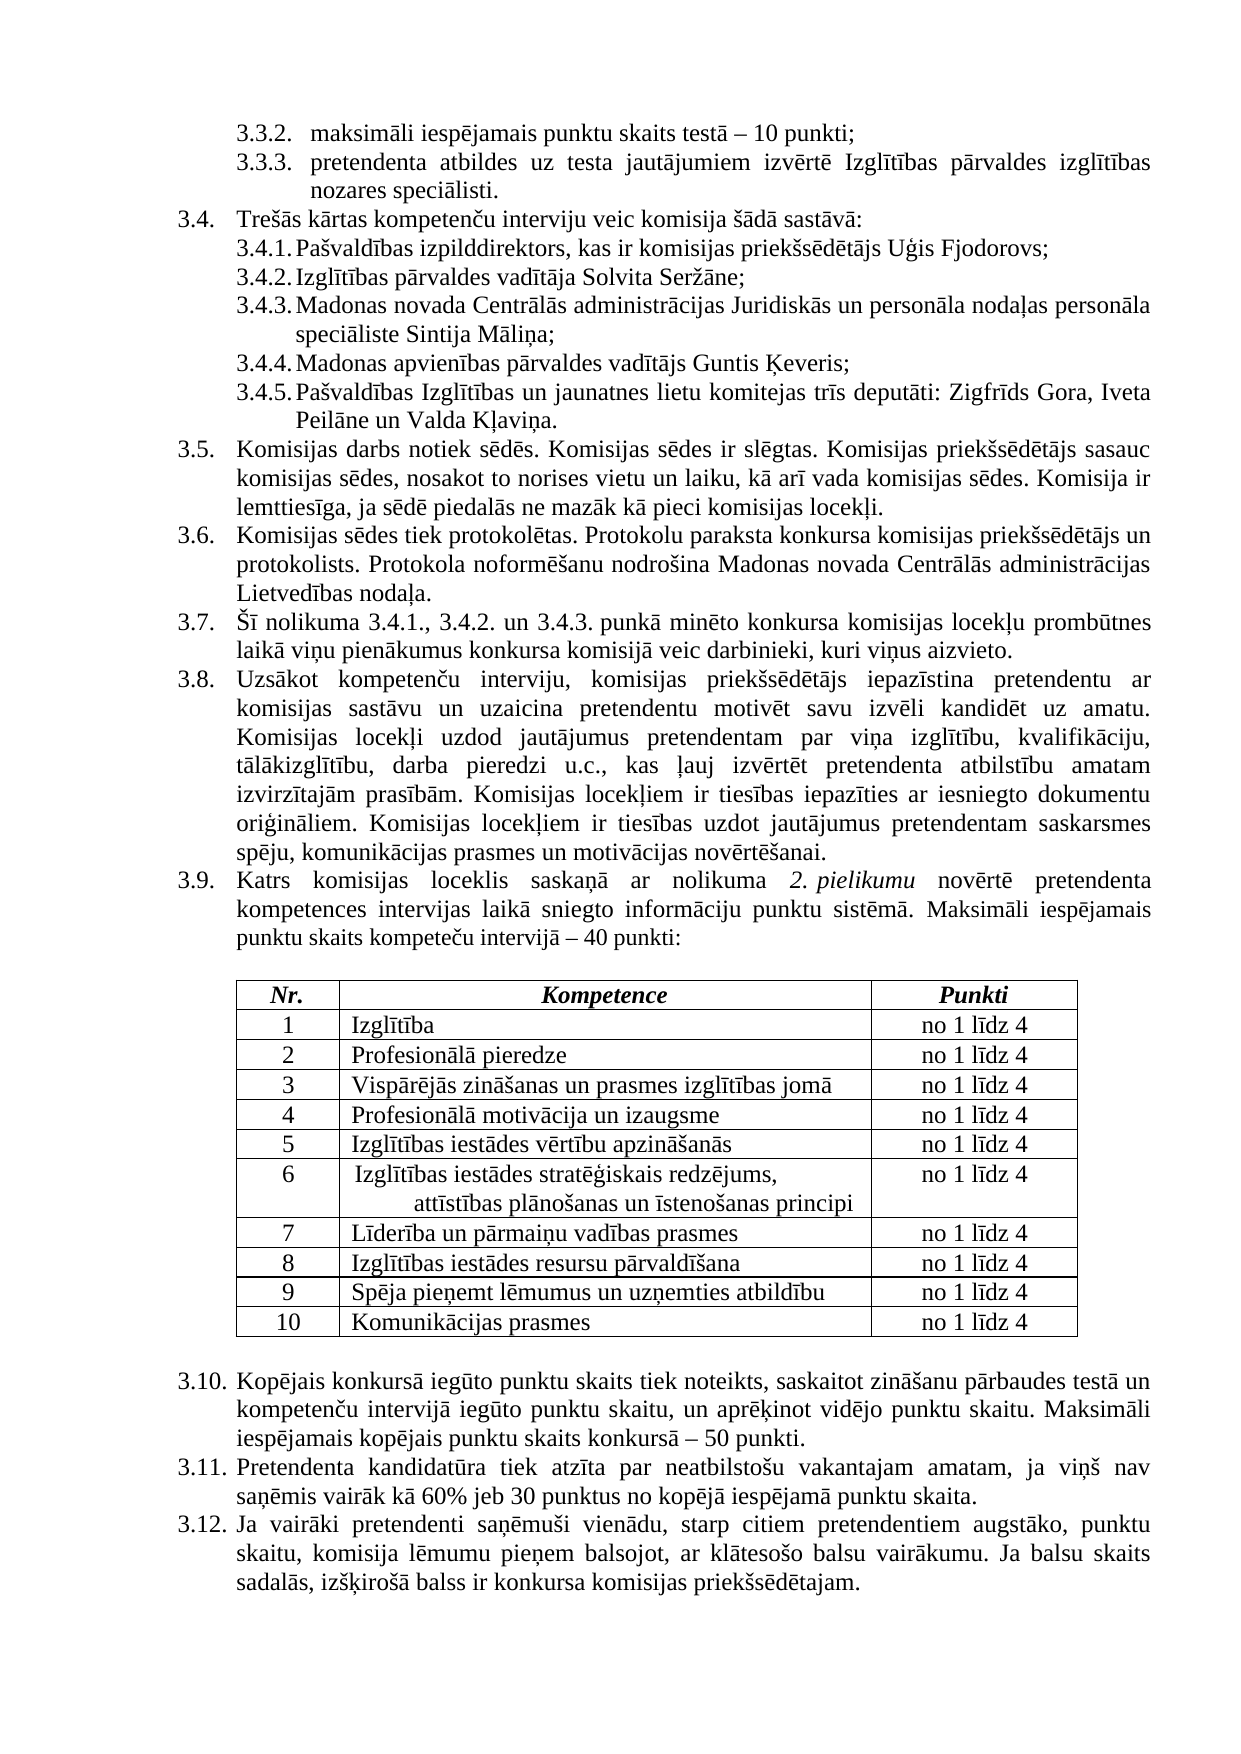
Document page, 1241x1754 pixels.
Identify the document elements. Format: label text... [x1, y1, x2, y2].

table_cell Izglītības iestādes resursu pārvaldīšana [340, 1248, 871, 1276]
table_cell 6 [237, 1159, 339, 1217]
table_cell 1 [237, 1010, 339, 1039]
table_cell Profesionālā pieredze [340, 1040, 871, 1069]
list Uzsākot kompetenču interviju, komisijas priekšsēdētājs iepazīstina pretendentu ar komisijas sastāvu un uzaicina pretendentu motivēt savu izvēli kandidēt uz amatu. Komisijas locekļi uzdod jautājumus pretendentam par viņa izglītību, kvalifikāciju, tālākizglītību, darba pieredzi u.c., kas ļauj izvērtēt pretendenta atbilstību amatam izvirzītajām prasībām. Komisijas locekļiem ir tiesības iepazīties ar iesniegto dokumentu oriģināliem. Komisijas locekļiem ir tiesības uzdot jautājumus pretendentam saskarsmes spēju, komunikācijas prasmes un motivācijas novērtēšanai. [177, 664, 1152, 866]
table_cell Izglītības iestādes vērtību apzināšanās [340, 1130, 871, 1158]
table_cell 5 [237, 1130, 339, 1158]
table_header Kompetence [340, 981, 871, 1009]
table_cell no 1 līdz 4 [872, 1100, 1077, 1128]
table_cell no 1 līdz 4 [872, 1040, 1077, 1069]
table_cell Izglītības iestādes stratēģiskais redzējums, attīstības plānošanas un īstenošanas principi [340, 1159, 871, 1217]
list Komisijas darbs notiek sēdēs. Komisijas sēdes ir slēgtas. Komisijas priekšsēdētājs sasauc komisijas sēdes, nosakot to norises vietu un laiku, kā arī vada komisijas sēdes. Komisija ir lemttiesīga, ja sēdē piedalās ne mazāk kā pieci komisijas locekļi. [177, 434, 1152, 521]
table_cell Profesionālā motivācija un izaugsme [340, 1100, 871, 1128]
list Pašvaldības izpilddirektors, kas ir komisijas priekšsēdētājs Uģis Fjodorovs; [236, 233, 1152, 262]
table_cell Izglītība [340, 1010, 871, 1039]
table_cell no 1 līdz 4 [872, 1070, 1077, 1099]
table_cell no 1 līdz 4 [872, 1307, 1077, 1336]
table_cell Komunikācijas prasmes [340, 1307, 871, 1336]
list Pašvaldības Izglītības un jaunatnes lietu komitejas trīs deputāti: Zigfrīds Gora, Iveta Peilāne un Valda Kļaviņa. [236, 377, 1152, 434]
table_cell no 1 līdz 4 [872, 1130, 1077, 1158]
table_cell 9 [237, 1278, 339, 1306]
table_cell no 1 līdz 4 [872, 1159, 1077, 1217]
table_cell 2 [237, 1040, 339, 1069]
table_cell no 1 līdz 4 [872, 1218, 1077, 1247]
table_cell 3 [237, 1070, 339, 1099]
table_cell 10 [237, 1307, 339, 1336]
list Madonas novada Centrālās administrācijas Juridiskās un personāla nodaļas personāla speciāliste Sintija Māliņa; [236, 291, 1152, 348]
list Pretendenta kandidatūra tiek atzīta par neatbilstošu vakantajam amatam, ja viņš nav saņēmis vairāk kā 60% jeb 30 punktus no kopējā iespējamā punktu skaita. [177, 1452, 1152, 1509]
table_cell Spēja pieņemt lēmumus un uzņemties atbildību [340, 1278, 871, 1306]
list pretendenta atbildes uz testa jautājumiem izvērtē Izglītības pārvaldes izglītības nozares speciālisti. [236, 147, 1152, 204]
table_cell no 1 līdz 4 [872, 1248, 1077, 1276]
table_header Nr. [237, 981, 339, 1009]
list Kopējais konkursā iegūto punktu skaits tiek noteikts, saskaitot zināšanu pārbaudes testā un kompetenču intervijā iegūto punktu skaitu, un aprēķinot vidējo punktu skaitu. Maksimāli iespējamais kopējais punktu skaits konkursā – 50 punkti. [177, 1366, 1152, 1452]
table_cell Līderība un pārmaiņu vadības prasmes [340, 1218, 871, 1247]
list Madonas apvienības pārvaldes vadītājs Guntis Ķeveris; [236, 348, 1152, 377]
table_cell 8 [237, 1248, 339, 1276]
list Katrs komisijas loceklis saskaņā ar nolikuma 2. pielikumu novērtē pretendenta kompetences intervijas laikā sniegto informāciju punktu sistēmā. Maksimāli iespējamais punktu skaits kompeteču intervijā – 40 punkti: [177, 866, 1152, 951]
table_cell no 1 līdz 4 [872, 1278, 1077, 1306]
table_cell 4 [237, 1100, 339, 1128]
table_cell Vispārējās zināšanas un prasmes izglītības jomā [340, 1070, 871, 1099]
list Komisijas sēdes tiek protokolētas. Protokolu paraksta konkursa komisijas priekšsēdētājs un protokolists. Protokola noformēšanu nodrošina Madonas novada Centrālās administrācijas Lietvedības nodaļa. [177, 521, 1152, 607]
table_cell no 1 līdz 4 [872, 1010, 1077, 1039]
list Šī nolikuma 3.4.1., 3.4.2. un 3.4.3. punkā minēto konkursa komisijas locekļu prombūtnes laikā viņu pienākumus konkursa komisijā veic darbinieki, kuri viņus aizvieto. [177, 607, 1152, 664]
list Izglītības pārvaldes vadītāja Solvita Seržāne; [236, 262, 1152, 291]
table_cell 7 [237, 1218, 339, 1247]
list Ja vairāki pretendenti saņēmuši vienādu, starp citiem pretendentiem augstāko, punktu skaitu, komisija lēmumu pieņem balsojot, ar klātesošo balsu vairākumu. Ja balsu skaits sadalās, izšķirošā balss ir konkursa komisijas priekšsēdētajam. [177, 1509, 1152, 1596]
list maksimāli iespējamais punktu skaits testā – 10 punkti; [236, 118, 1152, 147]
list Trešās kārtas kompetenču interviju veic komisija šādā sastāvā: [177, 204, 1152, 233]
table_header Punkti [872, 981, 1077, 1009]
